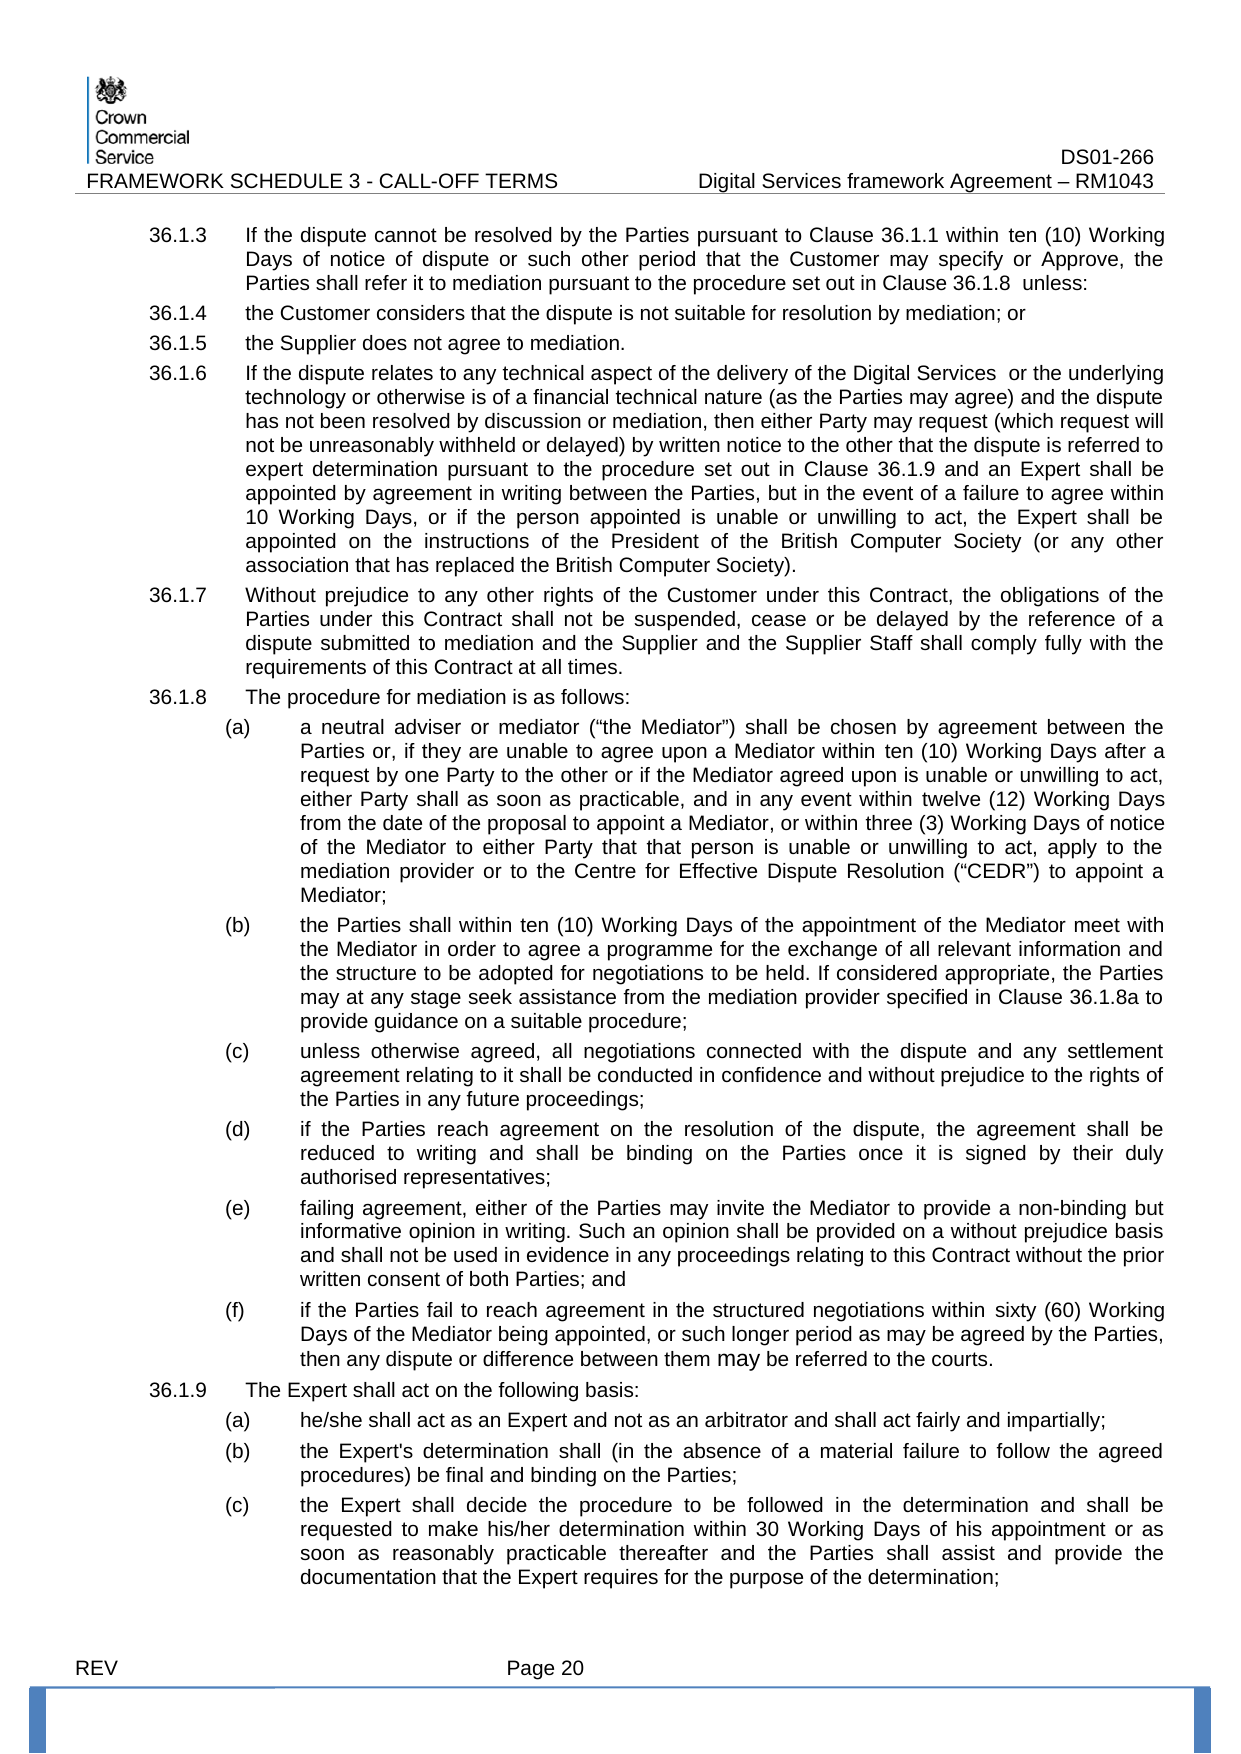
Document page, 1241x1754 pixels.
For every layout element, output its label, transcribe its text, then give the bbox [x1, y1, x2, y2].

text Without prejudice to any other rights of the Customer under this Contract, the obligations of the Parties under this Contract shall not be suspended, cease or be delayed by the reference of a dispute submitted to mediation and the Supplier and the Supplier Staff shall comply fully with the requirements of this Contract at all times. [149, 583, 1165, 679]
text unless otherwise agreed, all negotiations connected with the dispute and any settlement agreement relating to it shall be conducted in confidence and without prejudice to the rights of the Parties in any future proceedings; [225, 1039, 1165, 1111]
text failing agreement, either of the Parties may invite the Mediator to provide a non-binding but informative opinion in writing. Such an opinion shall be provided on a without prejudice basis and shall not be used in evidence in any proceedings relating to this Contract without the prior written consent of both Parties; and [225, 1195, 1165, 1291]
text The procedure for mediation is as follows: [149, 685, 1165, 709]
text a neutral adviser or mediator (“the Mediator”) shall be chosen by agreement between the Parties or, if they are unable to agree upon a Mediator within ten (10) Working Days after a request by one Party to the other or if the Mediator agreed upon is unable or unwilling to act, either Party shall as soon as practicable, and in any event within twelve (12) Working Days from the date of the proposal to appoint a Mediator, or within three (3) Working Days of notice of the Mediator to either Party that that person is unable or unwilling to act, apply to the mediation provider or to the Centre for Effective Dispute Resolution (“CEDR”) to appoint a Mediator; [225, 715, 1165, 907]
text the Supplier does not agree to mediation. [149, 331, 1165, 355]
text the Expert shall decide the procedure to be followed in the determination and shall be requested to make his/her determination within 30 Working Days of his appointment or as soon as reasonably practicable thereafter and the Parties shall assist and provide the documentation that the Expert requires for the purpose of the determination; [225, 1493, 1165, 1588]
picture [81, 73, 213, 169]
text he/she shall act as an Expert and not as an arbitrator and shall act fairly and impartially; [225, 1408, 1165, 1432]
text the Customer considers that the dispute is not suitable for resolution by mediation; or [149, 301, 1165, 324]
text If the dispute relates to any technical aspect of the delivery of the Digital Services or the underlying technology or otherwise is of a financial technical nature (as the Parties may agree) and the dispute has not been resolved by discussion or mediation, then either Party may request (which request will not be unreasonably withheld or delayed) by written notice to the other that the dispute is referred to expert determination pursuant to the procedure set out in Clause 36.1.9 and an Expert shall be appointed by agreement in writing between the Parties, but in the event of a failure to agree within 10 Working Days, or if the person appointed is unable or unwilling to act, the Expert shall be appointed on the instructions of the President of the British Computer Society (or any other association that has replaced the British Computer Society). [149, 361, 1165, 577]
text the Parties shall within ten (10) Working Days of the appointment of the Mediator meet with the Mediator in order to agree a programme for the exchange of all relevant information and the structure to be adopted for negotiations to be held. If considered appropriate, the Parties may at any stage seek assistance from the mediation provider specified in Clause 36.1.8a to provide guidance on a suitable procedure; [225, 913, 1165, 1033]
text if the Parties reach agreement on the resolution of the dispute, the agreement shall be reduced to writing and shall be binding on the Parties once it is signed by their duly authorised representatives; [225, 1117, 1165, 1189]
text The Expert shall act on the following basis: [149, 1378, 1165, 1402]
text if the Parties fail to reach agreement in the structured negotiations within sixty (60) Working Days of the Mediator being appointed, or such longer period as may be agreed by the Parties, then any dispute or difference between them may be referred to the courts. [225, 1297, 1165, 1372]
text If the dispute cannot be resolved by the Parties pursuant to Clause 36.1.1 within ten (10) Working Days of notice of dispute or such other period that the Customer may specify or Approve, the Parties shall refer it to mediation pursuant to the procedure set out in Clause 36.1.8 unless: [149, 222, 1165, 294]
text the Expert's determination shall (in the absence of a material failure to follow the agreed procedures) be final and binding on the Parties; [225, 1438, 1165, 1486]
